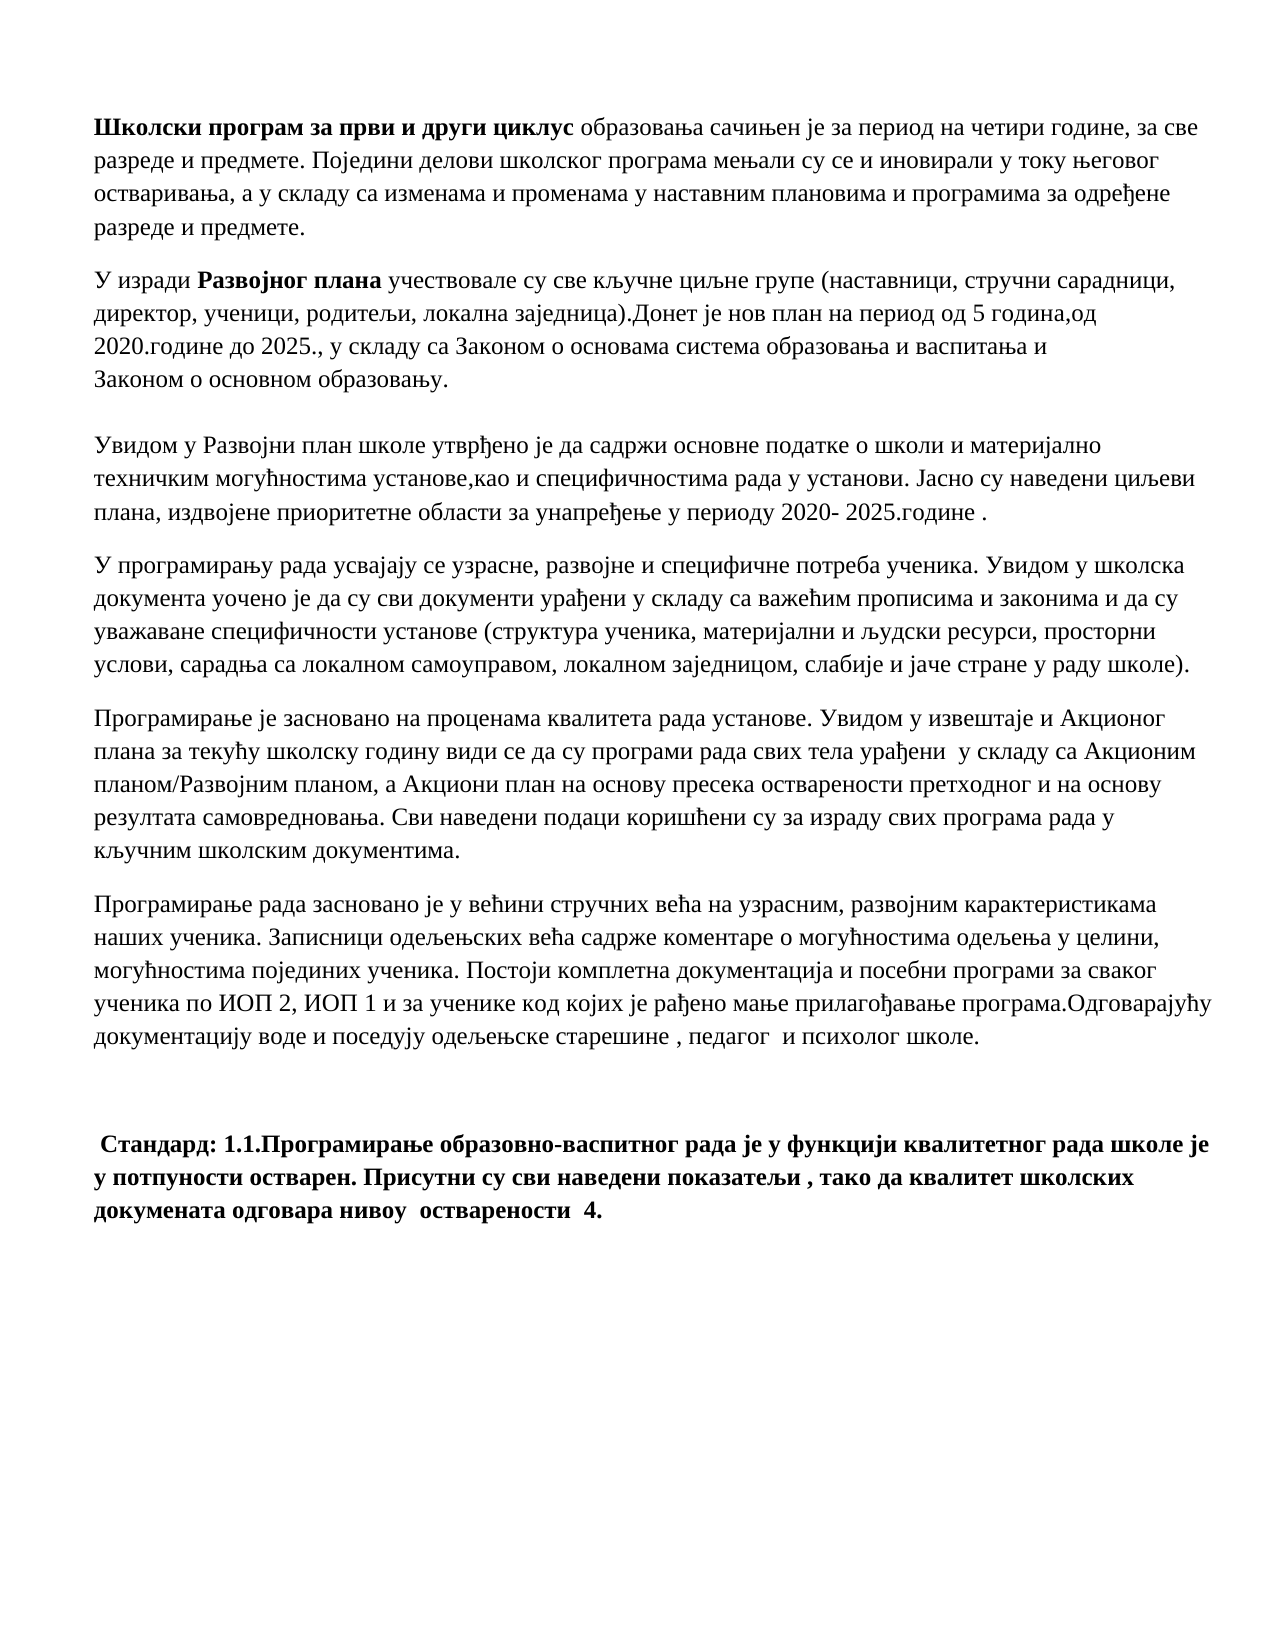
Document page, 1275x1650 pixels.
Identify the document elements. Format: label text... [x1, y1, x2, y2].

text У програмирању рада усвајају се узрасне, развојне и специфичне потреба ученика. Увидом у школска документа уочено је да су сви документи урађени у складу са важећим прописима и законима и да су уважаване специфичности установе (структура ученика, материјални и људски ресурси, просторни услови, сарадња са локалном самоуправом, локалном заједницом, слабије и јаче стране у раду школе). [94, 550, 1219, 678]
text Законом о основном образовању. [94, 364, 1219, 393]
text Увидом у Развојни план школе утврђено је да садржи основне податке о школи и материјално техничким могућностима установе,као и специфичностима рада у установи. Јасно су наведени циљеви плана, издвојене приоритетне области за унапређење у периоду 2020- 2025.године . [94, 431, 1219, 525]
text Школски програм за први и други циклус образовања сачињен је за период на четири године, за све разреде и предмете. Поједини делови школског програма мењали су се и иновирали у току његовог остваривања, а у складу са изменама и променама у наставним плановима и програмима за одређене разреде и предмете. [94, 112, 1219, 240]
text Стандард: 1.1.Програмирање образовно-васпитног рада jе у функциjи квалитетног рада школе је у потпуности остварен. Присутни су сви наведени показатељи , тако да квалитет школских докумената одговара нивоу остварености 4. [94, 1129, 1219, 1224]
text У изради Развојног плана учествовале су све кључне циљне групе (наставници, стручни сарадници, директор, ученици, родитељи, локална заједница).Донет је нов план на период од 5 година,од 2020.године до 2025., у складу са Законом о основама система образовања и васпитања и [94, 265, 1219, 360]
text Програмирање је засновано на проценама квалитета рада установе. Увидом у извештаје и Акционог плана за текућу школску годину види се да су програми рада свих тела урађени у складу са Акционим планом/Развојним планом, а Акциони план на основу пресека остварености претходног и на основу резултата самовредновања. Сви наведени подаци коришћени су за израду свих програма рада у кључним школским документима. [94, 703, 1219, 864]
text Програмирање рада засновано је у већини стручних већа на узрасним, развојним карактеристикама наших ученика. Записници одељењских већа садрже коментаре о могућностима одељења у целини, могућностима појединих ученика. Постоји комплетна документација и посебни програми за сваког ученика по ИОП 2, ИОП 1 и за ученике код којих је рађено мање прилагођавање програма.Одговарајућу документацију воде и поседују одељењске старешине , педагог и психолог школе. [94, 889, 1219, 1050]
